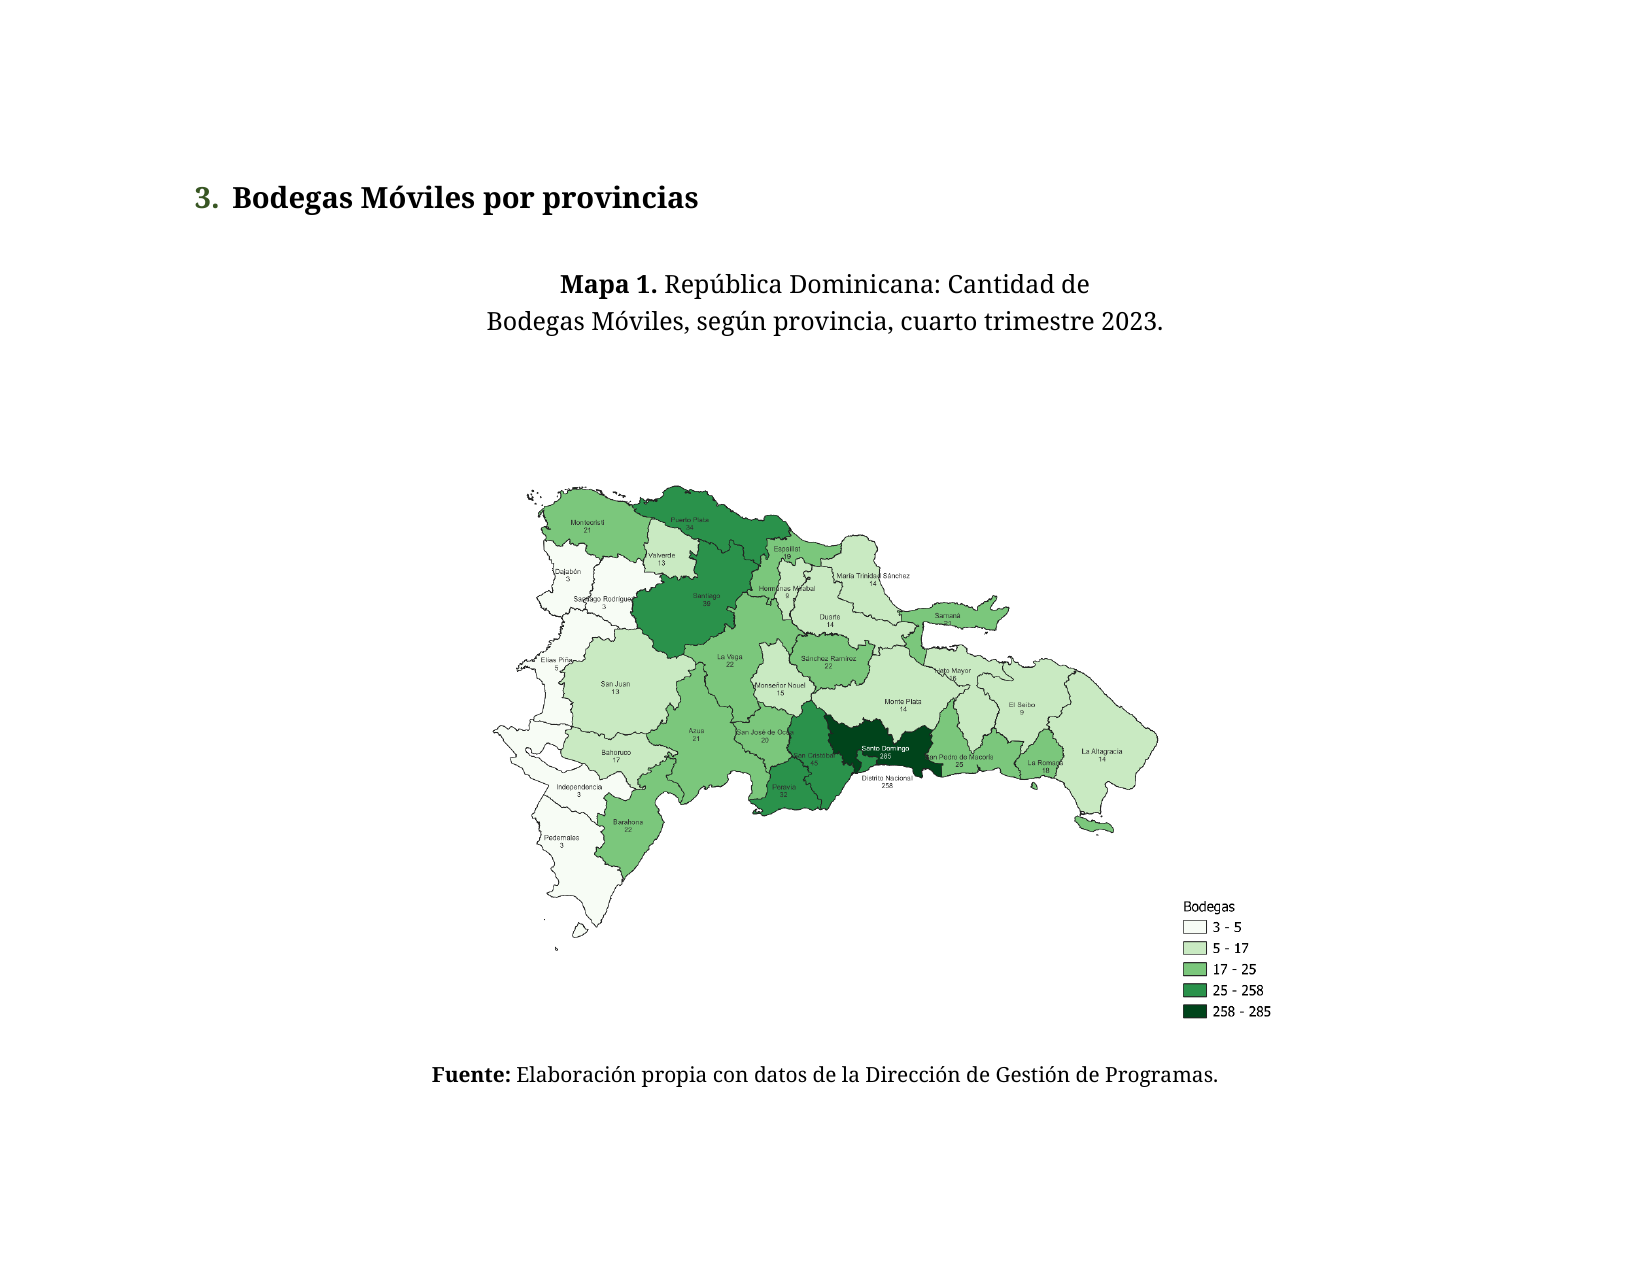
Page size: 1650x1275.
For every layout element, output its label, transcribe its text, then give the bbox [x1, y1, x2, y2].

list Bodegas Móviles por provincias [194, 177, 1502, 217]
text Bodegas Móviles, según provincia, cuarto trimestre 2023. [148, 304, 1502, 338]
text Mapa 1. República Dominicana: Cantidad de [148, 267, 1502, 301]
text Fuente: Elaboración propia con datos de la Dirección de Gestión de Programas. [148, 1061, 1502, 1089]
picture [343, 377, 1307, 1059]
